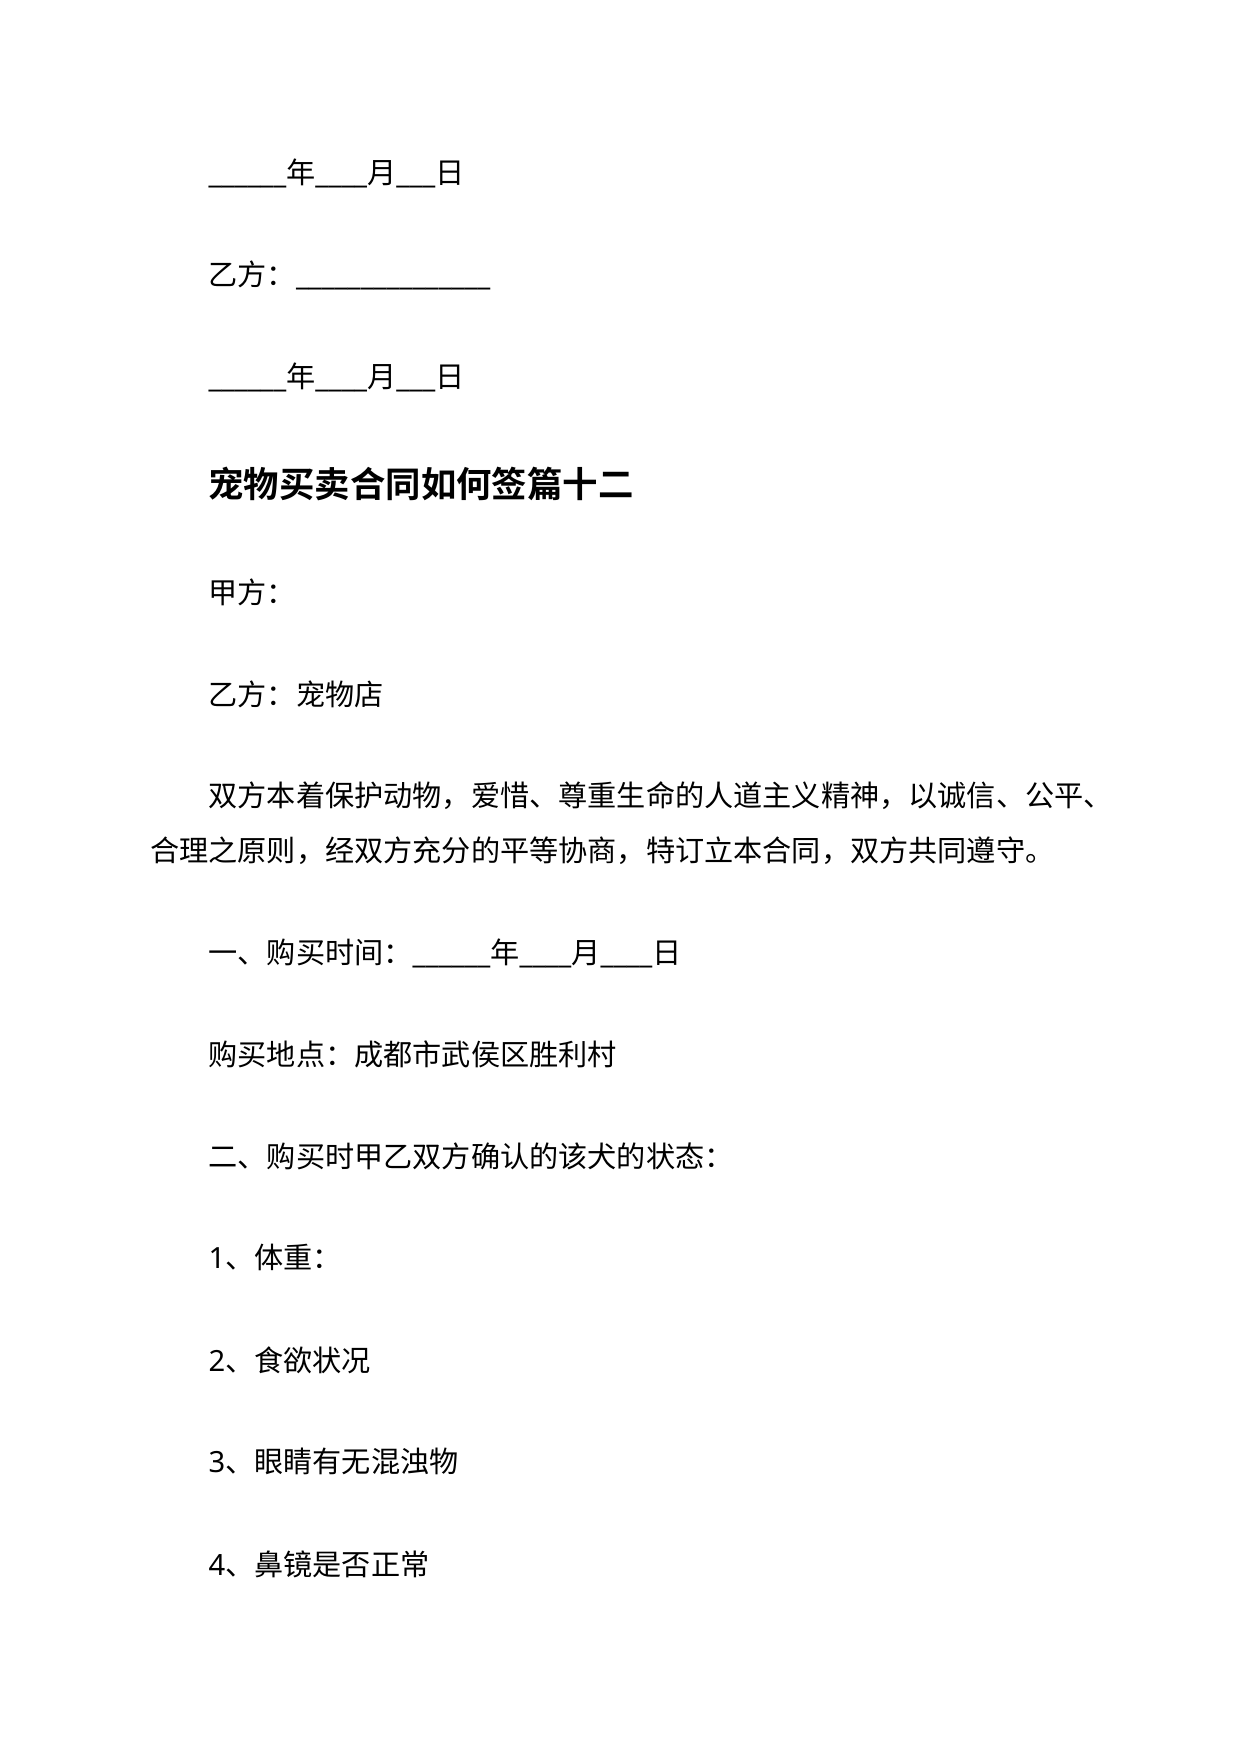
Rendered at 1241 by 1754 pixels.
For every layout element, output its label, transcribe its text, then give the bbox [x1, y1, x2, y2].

text ______年____月___日 [150, 354, 1090, 396]
text 双方本着保护动物，爱惜、尊重生命的人道主义精神，以诚信、公平、合理之原则，经双方充分的平等协商，特订立本合同，双方共同遵守。 [150, 773, 1090, 870]
text 甲方： [150, 569, 1090, 612]
text 二、购买时甲乙双方确认的该犬的状态： [150, 1133, 1090, 1176]
text 4、鼻镜是否正常 [150, 1541, 1090, 1583]
text 3、眼睛有无混浊物 [150, 1439, 1090, 1481]
text 乙方：_______________ [150, 252, 1090, 294]
text 购买地点：成都市武侯区胜利村 [150, 1032, 1090, 1074]
text 2、食欲状况 [150, 1337, 1090, 1379]
text 乙方：宠物店 [150, 671, 1090, 713]
text ______年____月___日 [150, 150, 1090, 192]
text 1、体重： [150, 1235, 1090, 1277]
text 一、购买时间：______年____月____日 [150, 929, 1090, 972]
text 宠物买卖合同如何签篇十二 [150, 456, 1090, 507]
